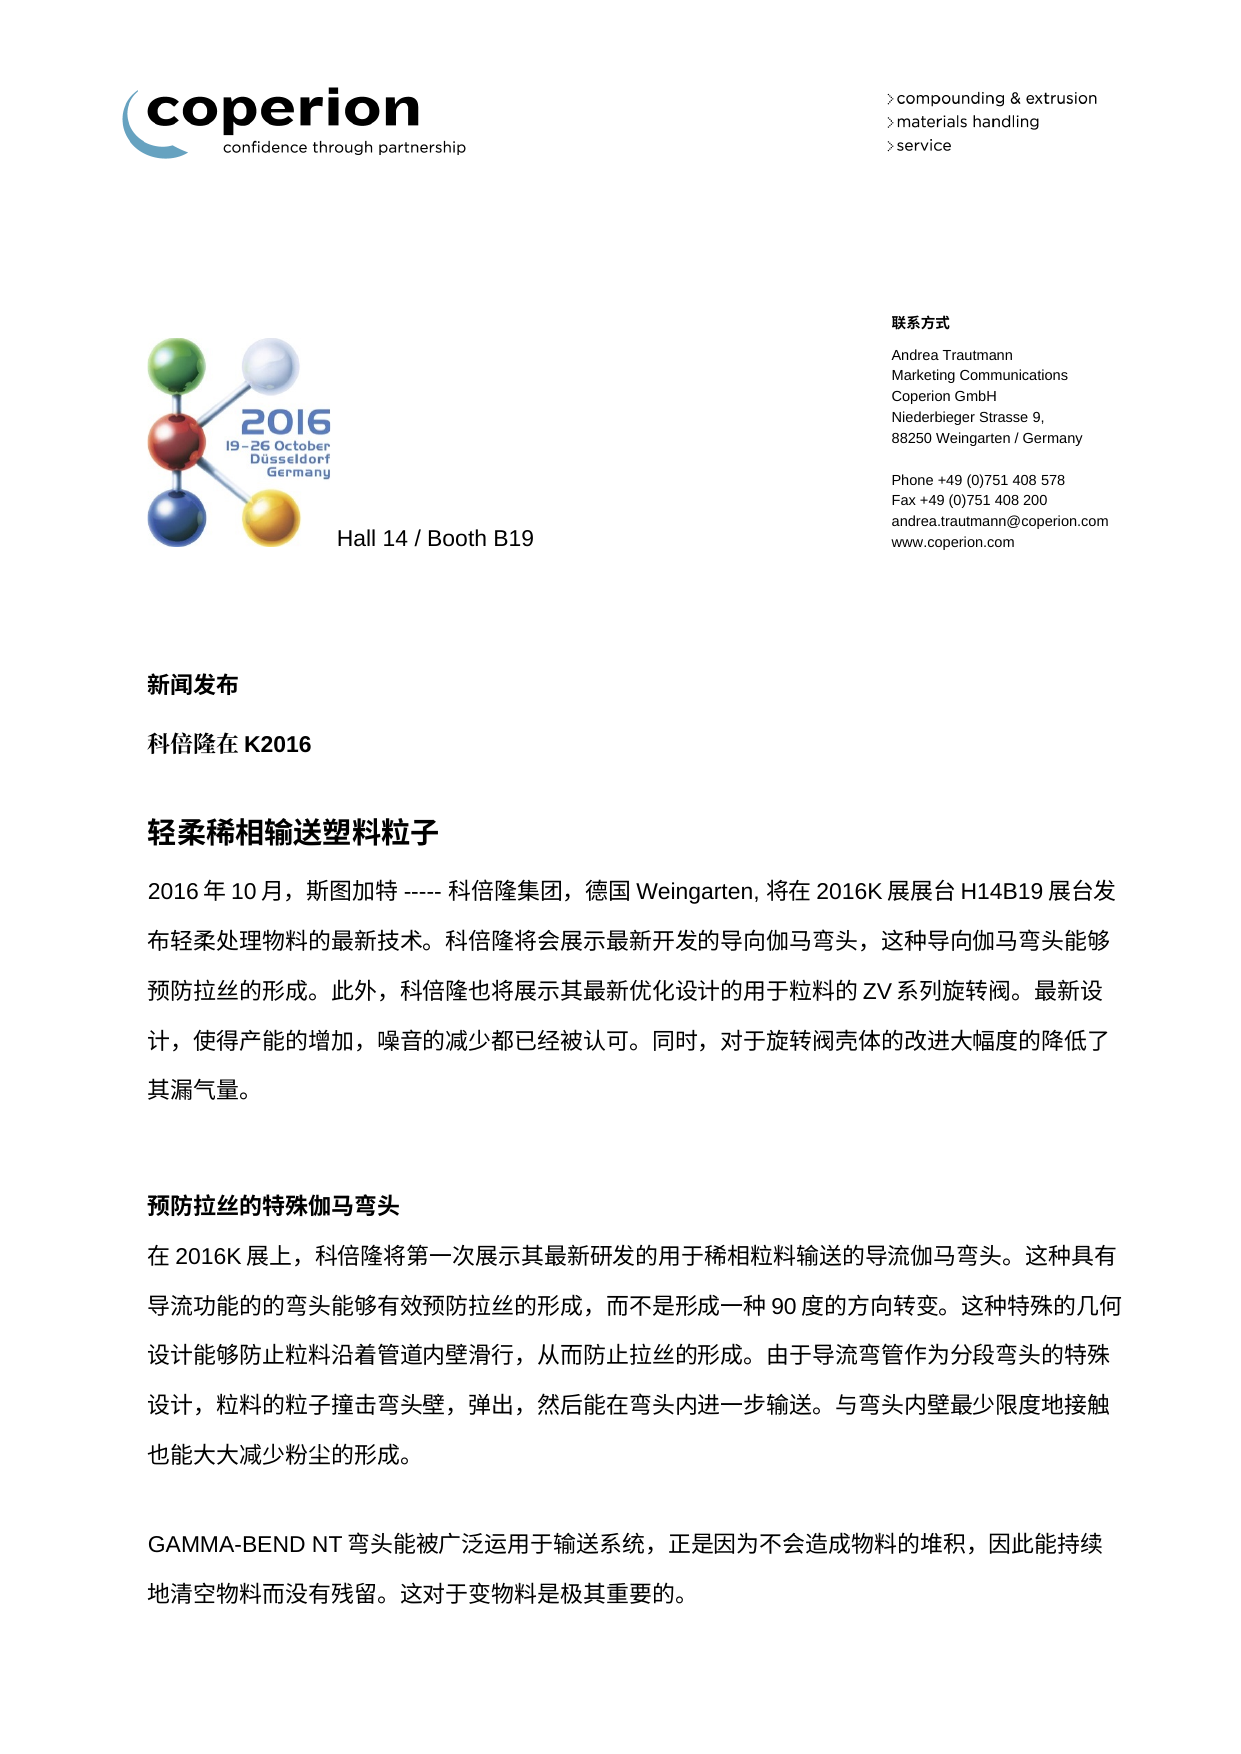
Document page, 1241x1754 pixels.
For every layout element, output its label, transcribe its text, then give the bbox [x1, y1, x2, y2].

table_header Hall 14 / Booth B19 [141, 312, 884, 552]
text GAMMA-BEND NT弯头能被广泛运用于输送系统，正是因为不会造成物料的堆积，因此能持续地清空物料而没有残留。这对于变物料是极其重要的。 [148, 1526, 1122, 1609]
text 预防拉丝的特殊伽马弯头 [148, 1188, 1122, 1221]
table_header 联系方式 Andrea Trautmann Marketing Communications Coperion GmbH Niederbieger Strasse 9, 88250 Weingarten / Germany Phone +49 (0)751 408 578 Fax +49 (0)751 408 200 andrea.trautmann@coperion.com www.coperion.com [884, 312, 1240, 552]
text 新闻发布 [148, 667, 1122, 700]
picture [121, 87, 467, 160]
picture [147, 338, 331, 547]
picture [886, 85, 1100, 158]
text 在2016K展上，科倍隆将第一次展示其最新研发的用于稀相粒料输送的导流伽马弯头。这种具有导流功能的的弯头能够有效预防拉丝的形成，而不是形成一种90度的方向转变。这种特殊的几何设计能够防止粒料沿着管道内壁滑行，从而防止拉丝的形成。由于导流弯管作为分段弯头的特殊设计，粒料的粒子撞击弯头壁，弹出，然后能在弯头内进一步输送。与弯头内壁最少限度地接触也能大大减少粉尘的形成。 [148, 1238, 1122, 1470]
text 轻柔稀相输送塑料粒子 [148, 810, 1122, 852]
text 2016年10月，斯图加特 ----- 科倍隆集团，德国Weingarten, 将在2016K展展台H14B19展台发布轻柔处理物料的最新技术。科倍隆将会展示最新开发的导向伽马弯头，这种导向伽马弯头能够预防拉丝的形成。此外，科倍隆也将展示其最新优化设计的用于粒料的ZV系列旋转阀。最新设计，使得产能的增加，噪音的减少都已经被认可。同时，对于旋转阀壳体的改进大幅度的降低了其漏气量。 [148, 873, 1122, 1106]
text 科倍隆在K2016 [148, 726, 1122, 759]
